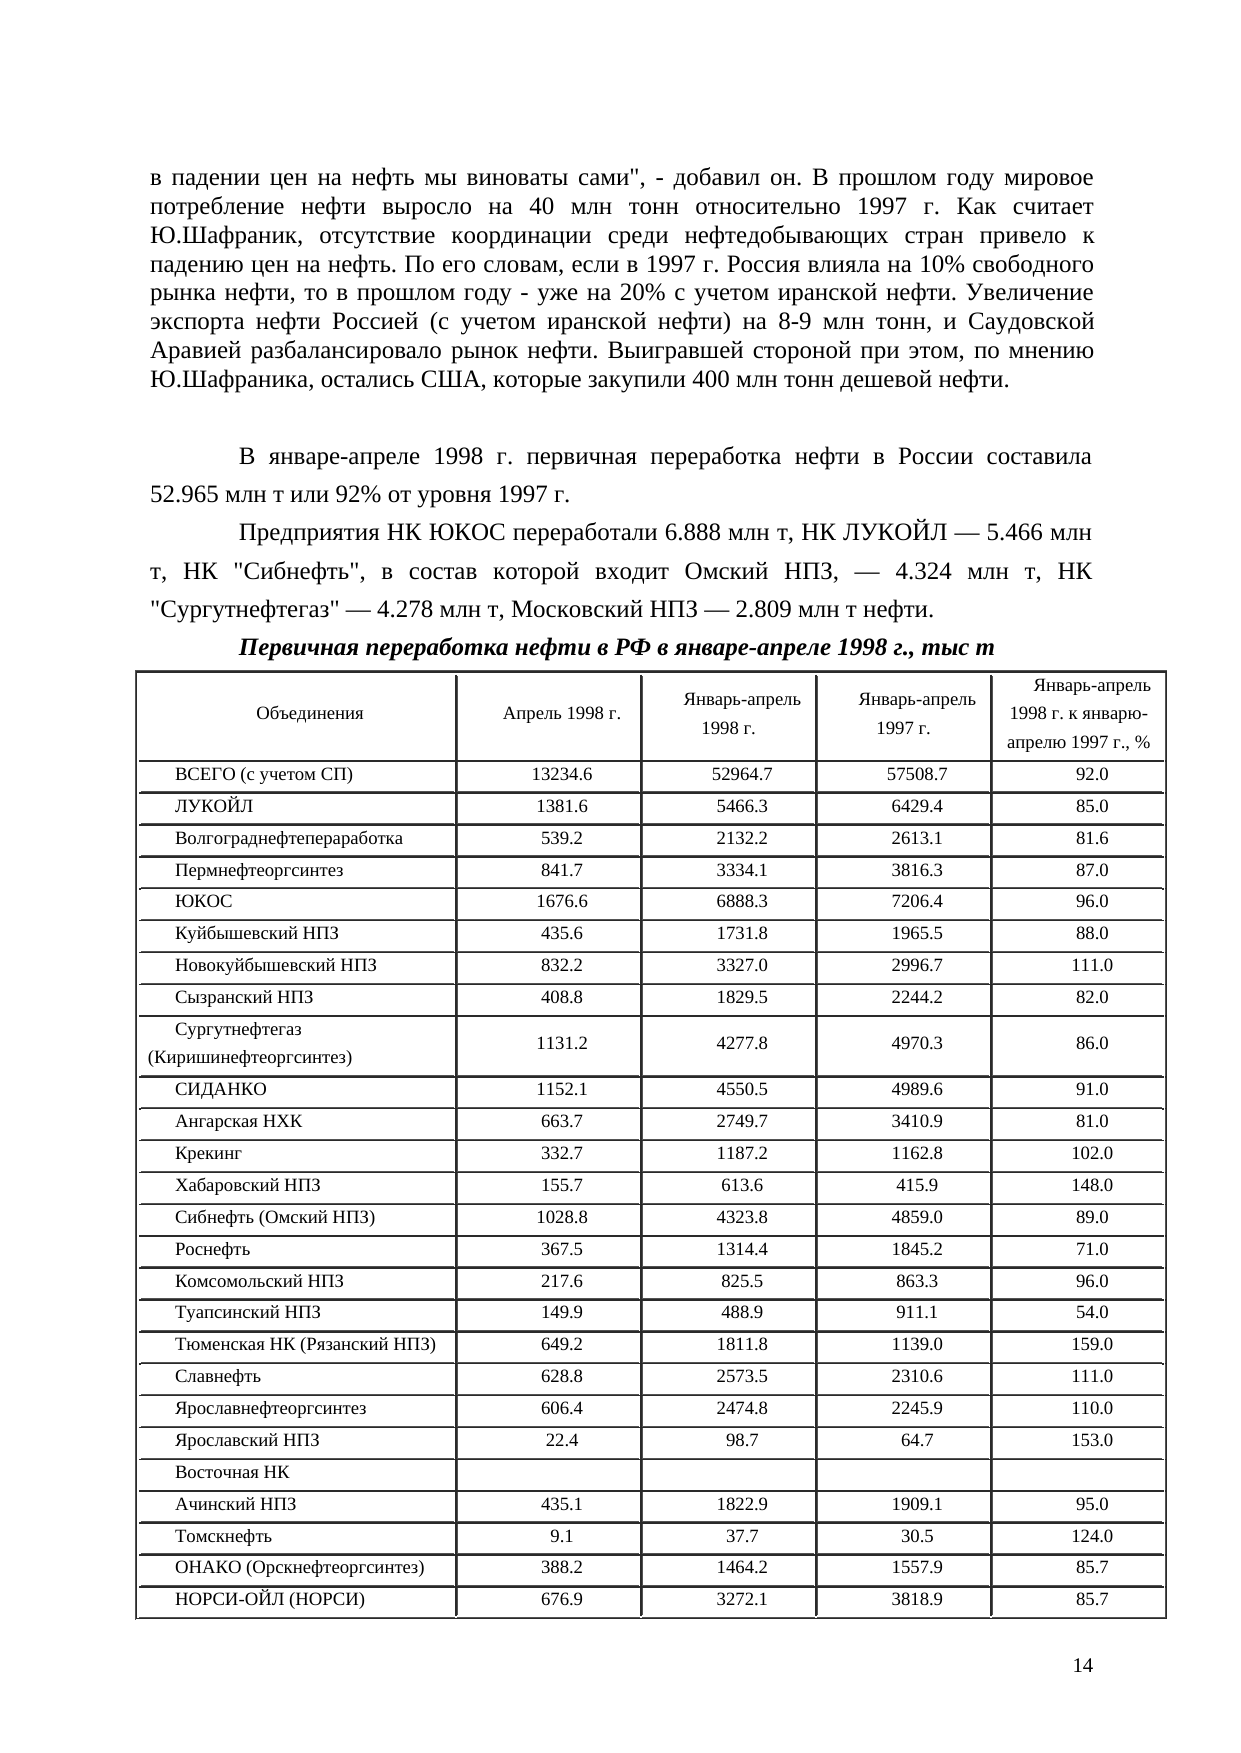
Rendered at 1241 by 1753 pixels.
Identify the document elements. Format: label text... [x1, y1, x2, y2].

table_cell 6888.3 [643, 890, 814, 919]
table_cell 4550.5 [643, 1079, 814, 1107]
table_header Объединения [139, 673, 456, 759]
table_cell 148.0 [993, 1171, 1165, 1203]
table_cell 2245.9 [818, 1397, 989, 1426]
table_cell Хабаровский НПЗ [137, 1171, 454, 1203]
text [150, 162, 1096, 392]
table_cell 488.9 [643, 1302, 814, 1330]
table_cell 81.6 [993, 823, 1165, 855]
table_cell 155.7 [458, 1174, 639, 1203]
table_cell 98.7 [643, 1429, 814, 1458]
table_cell 2573.5 [643, 1365, 814, 1394]
table_cell 85.7 [991, 1585, 1165, 1617]
table_cell Ачинский НПЗ [139, 1492, 454, 1521]
text Первичная переработка нефти в РФ в январе-апреле 1998 г., тыс т [150, 632, 1093, 661]
table_cell Славнефть [139, 1365, 454, 1394]
table_cell 825.5 [643, 1270, 814, 1298]
table_cell 88.0 [993, 919, 1165, 951]
table_cell 4859.0 [818, 1206, 989, 1234]
table_cell 415.9 [818, 1174, 989, 1203]
table_cell 3334.1 [643, 859, 814, 887]
table_cell 71.0 [993, 1235, 1165, 1266]
table_cell 911.1 [818, 1302, 989, 1330]
table_cell 2310.6 [818, 1365, 989, 1394]
table_cell 5466.3 [643, 795, 814, 823]
table_cell 52964.7 [643, 763, 814, 791]
table_cell 153.0 [993, 1426, 1165, 1458]
table_cell 4323.8 [643, 1206, 814, 1234]
table_cell 1909.1 [818, 1493, 989, 1521]
table_cell 4277.8 [643, 1018, 814, 1075]
table_cell 30.5 [818, 1525, 989, 1553]
table_cell 96.0 [993, 1266, 1165, 1298]
table_cell ВСЕГО (с учетом СП) [139, 762, 454, 791]
table_cell 82.0 [993, 983, 1165, 1014]
table_cell 1139.0 [818, 1334, 989, 1362]
table_cell 676.9 [456, 1589, 641, 1617]
table_cell Сибнефть (Омский НПЗ) [137, 1203, 454, 1234]
table_cell 2244.2 [818, 986, 989, 1014]
table_cell Сызранский НПЗ [137, 983, 454, 1014]
table_cell [993, 1458, 1165, 1489]
table_cell 2996.7 [818, 954, 989, 983]
table_cell Туапсинский НПЗ [139, 1301, 454, 1330]
table_cell 628.8 [458, 1365, 639, 1394]
table_cell 9.1 [458, 1525, 639, 1553]
table_cell 6429.4 [818, 795, 989, 823]
table_cell 3327.0 [643, 954, 814, 983]
table_cell 57508.7 [818, 763, 989, 791]
table_cell 149.9 [458, 1302, 639, 1330]
text Предприятия НК ЮКОС переработали 6.888 млн т, НК ЛУКОЙЛ — 5.466 млн т, НК "Сибнефть", в состав которой входит Омский НПЗ, — 4.324 млн т, НК "Сургутнефтегаз" — 4.278 млн т, Московский НПЗ — 2.809 млн т нефти. [150, 517, 1093, 623]
table_cell 539.2 [458, 827, 639, 855]
table_cell 1464.2 [643, 1557, 814, 1585]
table_cell 85.0 [993, 791, 1165, 823]
table_cell 841.7 [458, 859, 639, 887]
table_cell 86.0 [993, 1015, 1165, 1075]
table_cell ЛУКОЙЛ [139, 794, 454, 823]
table_cell 435.6 [458, 922, 639, 951]
table_cell 87.0 [993, 855, 1165, 887]
table_cell 217.6 [458, 1270, 639, 1298]
table_cell 124.0 [993, 1521, 1165, 1553]
table_cell Восточная НК [137, 1458, 454, 1489]
table_cell 1152.1 [458, 1079, 639, 1107]
table_header Январь-апрель 1998 г. [642, 673, 816, 759]
table_cell 91.0 [993, 1075, 1165, 1107]
table_cell 102.0 [993, 1139, 1165, 1171]
table_cell 2749.7 [643, 1110, 814, 1139]
table_cell Пермнефтеоргсинтез [139, 858, 454, 887]
table_cell 606.4 [458, 1397, 639, 1426]
table_cell 85.7 [993, 1553, 1165, 1585]
table_cell СИДАНКО [139, 1078, 454, 1107]
table_cell 92.0 [993, 760, 1165, 791]
table_cell 1829.5 [643, 986, 814, 1014]
table_cell [818, 1461, 989, 1489]
table_cell Роснефть [139, 1237, 454, 1266]
table_cell Ангарская НХК [139, 1110, 454, 1139]
table_cell 64.7 [818, 1429, 989, 1458]
table_cell 96.0 [993, 887, 1165, 919]
table_cell 2132.2 [643, 827, 814, 855]
table_cell 1381.6 [458, 795, 639, 823]
table_cell 110.0 [993, 1394, 1165, 1426]
table_cell 863.3 [818, 1270, 989, 1298]
table_cell 388.2 [458, 1557, 639, 1585]
table_cell 332.7 [458, 1142, 639, 1171]
table_cell 3410.9 [818, 1110, 989, 1139]
table_cell 81.0 [993, 1107, 1165, 1139]
table_cell ОНАКО (Орскнефтеоргсинтез) [139, 1556, 454, 1585]
table_cell 54.0 [993, 1298, 1165, 1330]
table_cell 1845.2 [818, 1238, 989, 1266]
table_cell 1187.2 [643, 1142, 814, 1171]
table_cell [458, 1461, 639, 1489]
table_cell 111.0 [993, 951, 1165, 983]
table_cell 22.4 [458, 1429, 639, 1458]
table_cell 2474.8 [643, 1397, 814, 1426]
table_cell 367.5 [458, 1238, 639, 1266]
table_cell 1314.4 [643, 1238, 814, 1266]
table_cell 832.2 [458, 954, 639, 983]
table_cell 111.0 [993, 1362, 1165, 1394]
table_cell [643, 1461, 814, 1489]
table_cell Тюменская НК (Рязанский НПЗ) [139, 1333, 454, 1362]
table_cell Сургутнефтегаз (Киришинефтеоргсинтез) [139, 1017, 454, 1075]
table_cell 663.7 [458, 1110, 639, 1139]
table_cell Ярославский НПЗ [137, 1426, 454, 1458]
table_header Апрель 1998 г. [457, 673, 641, 759]
table_cell 649.2 [458, 1334, 639, 1362]
table_cell 95.0 [993, 1490, 1165, 1521]
table_cell 13234.6 [458, 763, 639, 791]
table_cell 1731.8 [643, 922, 814, 951]
table_cell 3272.1 [641, 1589, 816, 1617]
table_cell 435.1 [458, 1493, 639, 1521]
table_cell 4970.3 [818, 1018, 989, 1075]
table_cell Новокуйбышевский НПЗ [137, 951, 454, 983]
table_cell 1131.2 [458, 1018, 639, 1075]
table_cell Комсомольский НПЗ [139, 1269, 454, 1298]
table_cell 2613.1 [818, 827, 989, 855]
table_cell 613.6 [643, 1174, 814, 1203]
table_cell 1822.9 [643, 1493, 814, 1521]
table_cell Куйбышевский НПЗ [137, 919, 454, 951]
table_cell 3818.9 [816, 1589, 991, 1617]
table_cell Томскнефть [139, 1524, 454, 1553]
table_cell 3816.3 [818, 859, 989, 887]
table_cell 37.7 [643, 1525, 814, 1553]
table_cell 159.0 [993, 1330, 1165, 1362]
table_cell 7206.4 [818, 890, 989, 919]
table_header Январь-апрель 1997 г. [817, 673, 991, 759]
table_cell 1811.8 [643, 1334, 814, 1362]
table_header Январь-апрель 1998 г. к январю-апрелю 1997 г., % [992, 674, 1165, 759]
table_cell 1676.6 [458, 890, 639, 919]
table_cell Волгограднефтепераработка [139, 826, 454, 855]
table_cell Крекинг [137, 1139, 454, 1171]
table_cell 89.0 [993, 1203, 1165, 1234]
table_cell 408.8 [458, 986, 639, 1014]
table_cell 1965.5 [818, 922, 989, 951]
table_cell НОРСИ-ОЙЛ (НОРСИ) [139, 1588, 456, 1617]
table_cell 4989.6 [818, 1079, 989, 1107]
table_cell ЮКОС [139, 890, 454, 919]
text В январе-апреле 1998 г. первичная переработка нефти в России составила 52.965 млн т или 92% от уровня 1997 г. [150, 441, 1093, 508]
table_cell 1028.8 [458, 1206, 639, 1234]
table_cell 1162.8 [818, 1142, 989, 1171]
table_cell 1557.9 [818, 1557, 989, 1585]
table_cell Ярославнефтеоргсинтез [137, 1394, 454, 1426]
